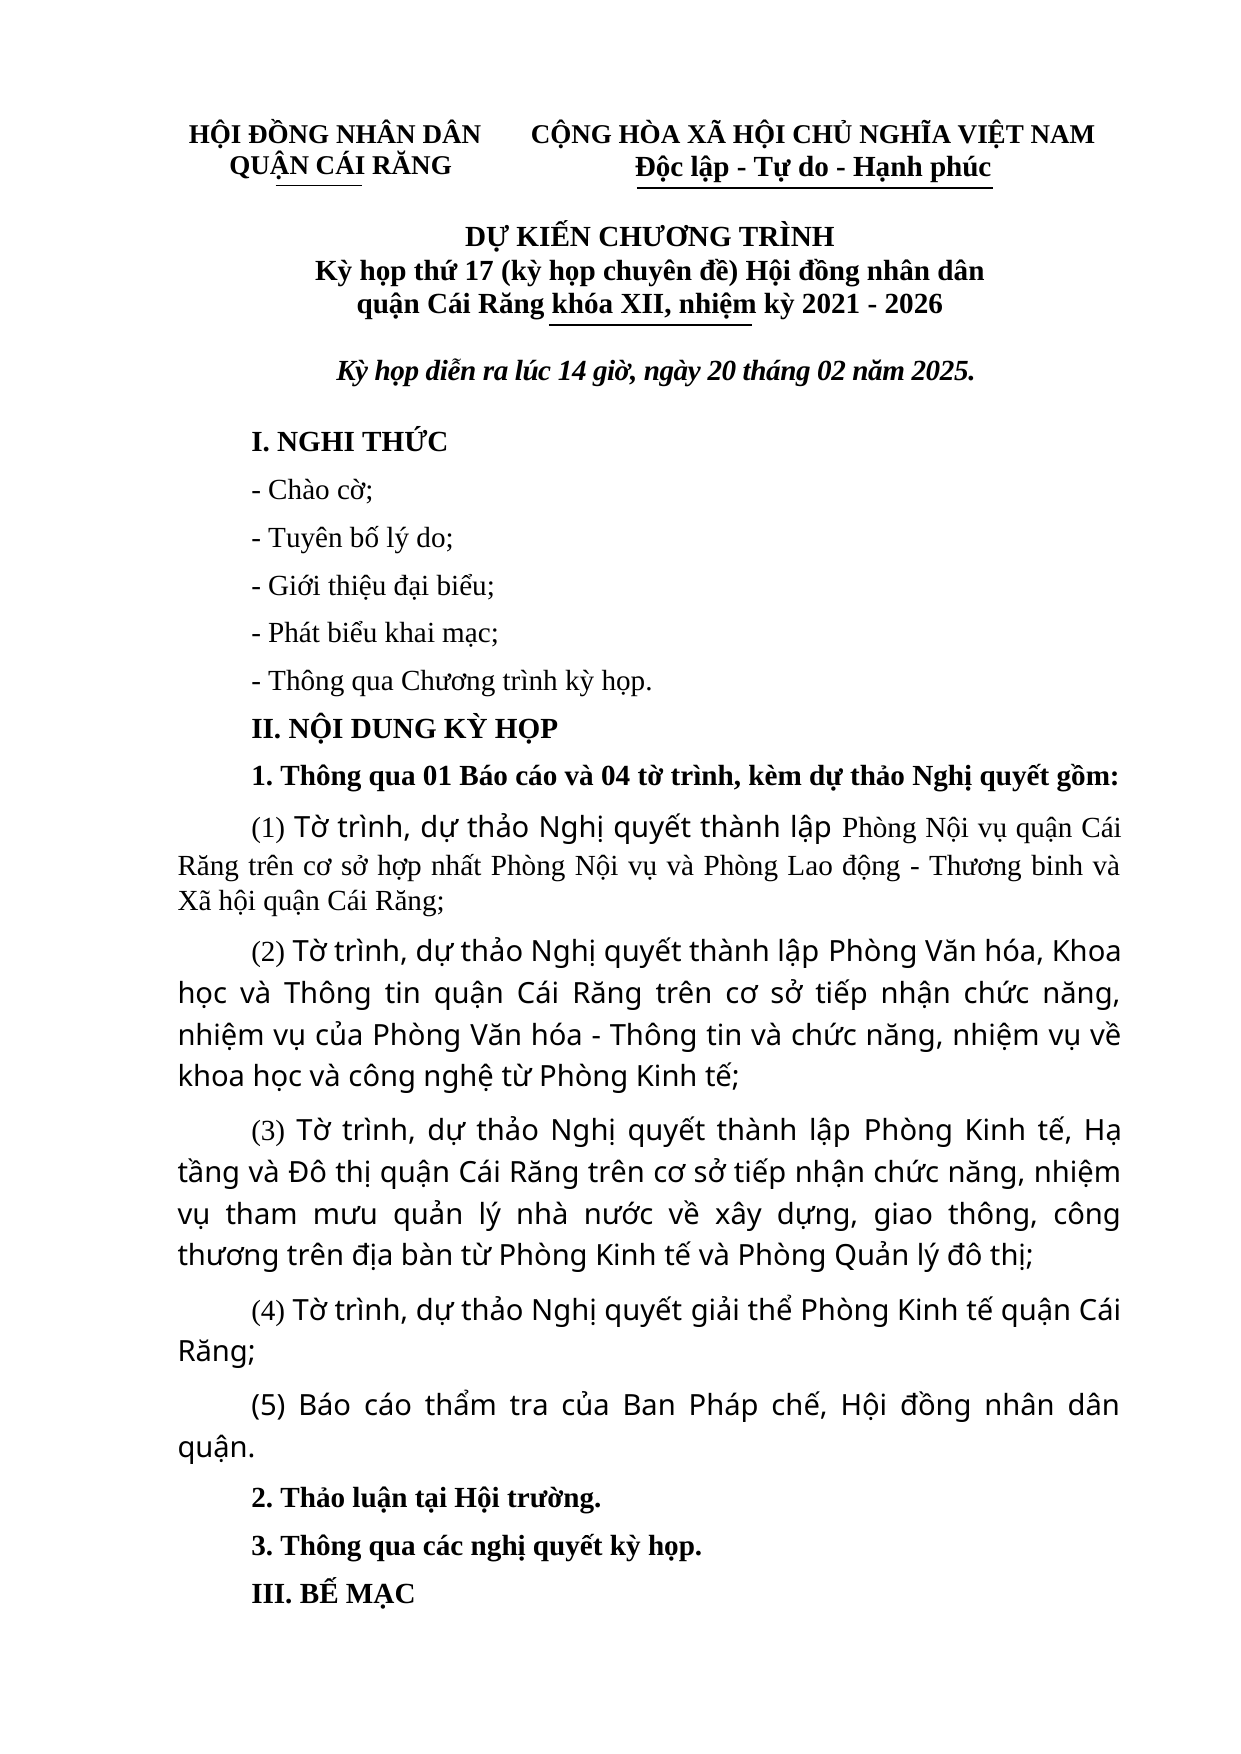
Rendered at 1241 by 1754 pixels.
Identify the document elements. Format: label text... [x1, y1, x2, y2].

text I. NGHI THỨC [177, 424, 1122, 458]
text (1) Tờ trình, dự thảo Nghị quyết thành lập Phòng Nội vụ quận Cái Răng trên cơ sở hợp nhất Phòng Nội vụ và Phòng Lao động - Thương binh và Xã hội quận Cái Răng; [177, 806, 1122, 916]
text - Tuyên bố lý do; [177, 520, 1122, 553]
text III. BẾ MẠC [177, 1576, 1122, 1609]
table_header CỘNG HÒA XÃ HỘI CHỦ NGHĨA VIỆT NAM [504, 118, 1122, 149]
text Kỳ họp diễn ra lúc 14 giờ, ngày 20 tháng 02 năm 2025. [177, 353, 1122, 387]
text 2. Thảo luận tại Hội trường. [177, 1481, 1122, 1514]
text (4) Tờ trình, dự thảo Nghị quyết giải thể Phòng Kinh tế quận Cái Răng; [177, 1289, 1122, 1370]
text - Chào cờ; [177, 472, 1122, 506]
text (2) Tờ trình, dự thảo Nghị quyết thành lập Phòng Văn hóa, Khoa học và Thông tin quận Cái Răng trên cơ sở tiếp nhận chức năng, nhiệm vụ của Phòng Văn hóa - Thông tin và chức năng, nhiệm vụ về khoa học và công nghệ từ Phòng Kinh tế; [177, 931, 1122, 1095]
table_cell QUẬN CÁI RĂNG [177, 149, 504, 183]
text Kỳ họp thứ 17 (kỳ họp chuyên đề) Hội đồng nhân dân [177, 253, 1122, 286]
text quận Cái Răng khóa XII, nhiệm kỳ 2021 - 2026 [177, 286, 1122, 320]
text 3. Thông qua các nghị quyết kỳ họp. [177, 1528, 1122, 1562]
text II. NỘI DUNG KỲ HỌP [177, 711, 1122, 744]
text DỰ KIẾN CHƯƠNG TRÌNH [177, 219, 1122, 253]
text - Thông qua Chương trình kỳ họp. [177, 663, 1122, 697]
table_cell [177, 183, 504, 207]
table_cell Độc lập - Tự do - Hạnh phúc [504, 149, 1122, 183]
table_cell [504, 183, 1122, 207]
text 1. Thông qua 01 Báo cáo và 04 tờ trình, kèm dự thảo Nghị quyết gồm: [177, 758, 1122, 792]
text (3) Tờ trình, dự thảo Nghị quyết thành lập Phòng Kinh tế, Hạ tầng và Đô thị quận Cái Răng trên cơ sở tiếp nhận chức năng, nhiệm vụ tham mưu quản lý nhà nước về xây dựng, giao thông, công thương trên địa bàn từ Phòng Kinh tế và Phòng Quản lý đô thị; [177, 1110, 1122, 1274]
text - Giới thiệu đại biểu; [177, 568, 1122, 601]
text (5) Báo cáo thẩm tra của Ban Pháp chế, Hội đồng nhân dân quận. [177, 1385, 1122, 1466]
table_header HỘI ĐỒNG NHÂN DÂN [177, 118, 504, 149]
text - Phát biểu khai mạc; [177, 615, 1122, 649]
